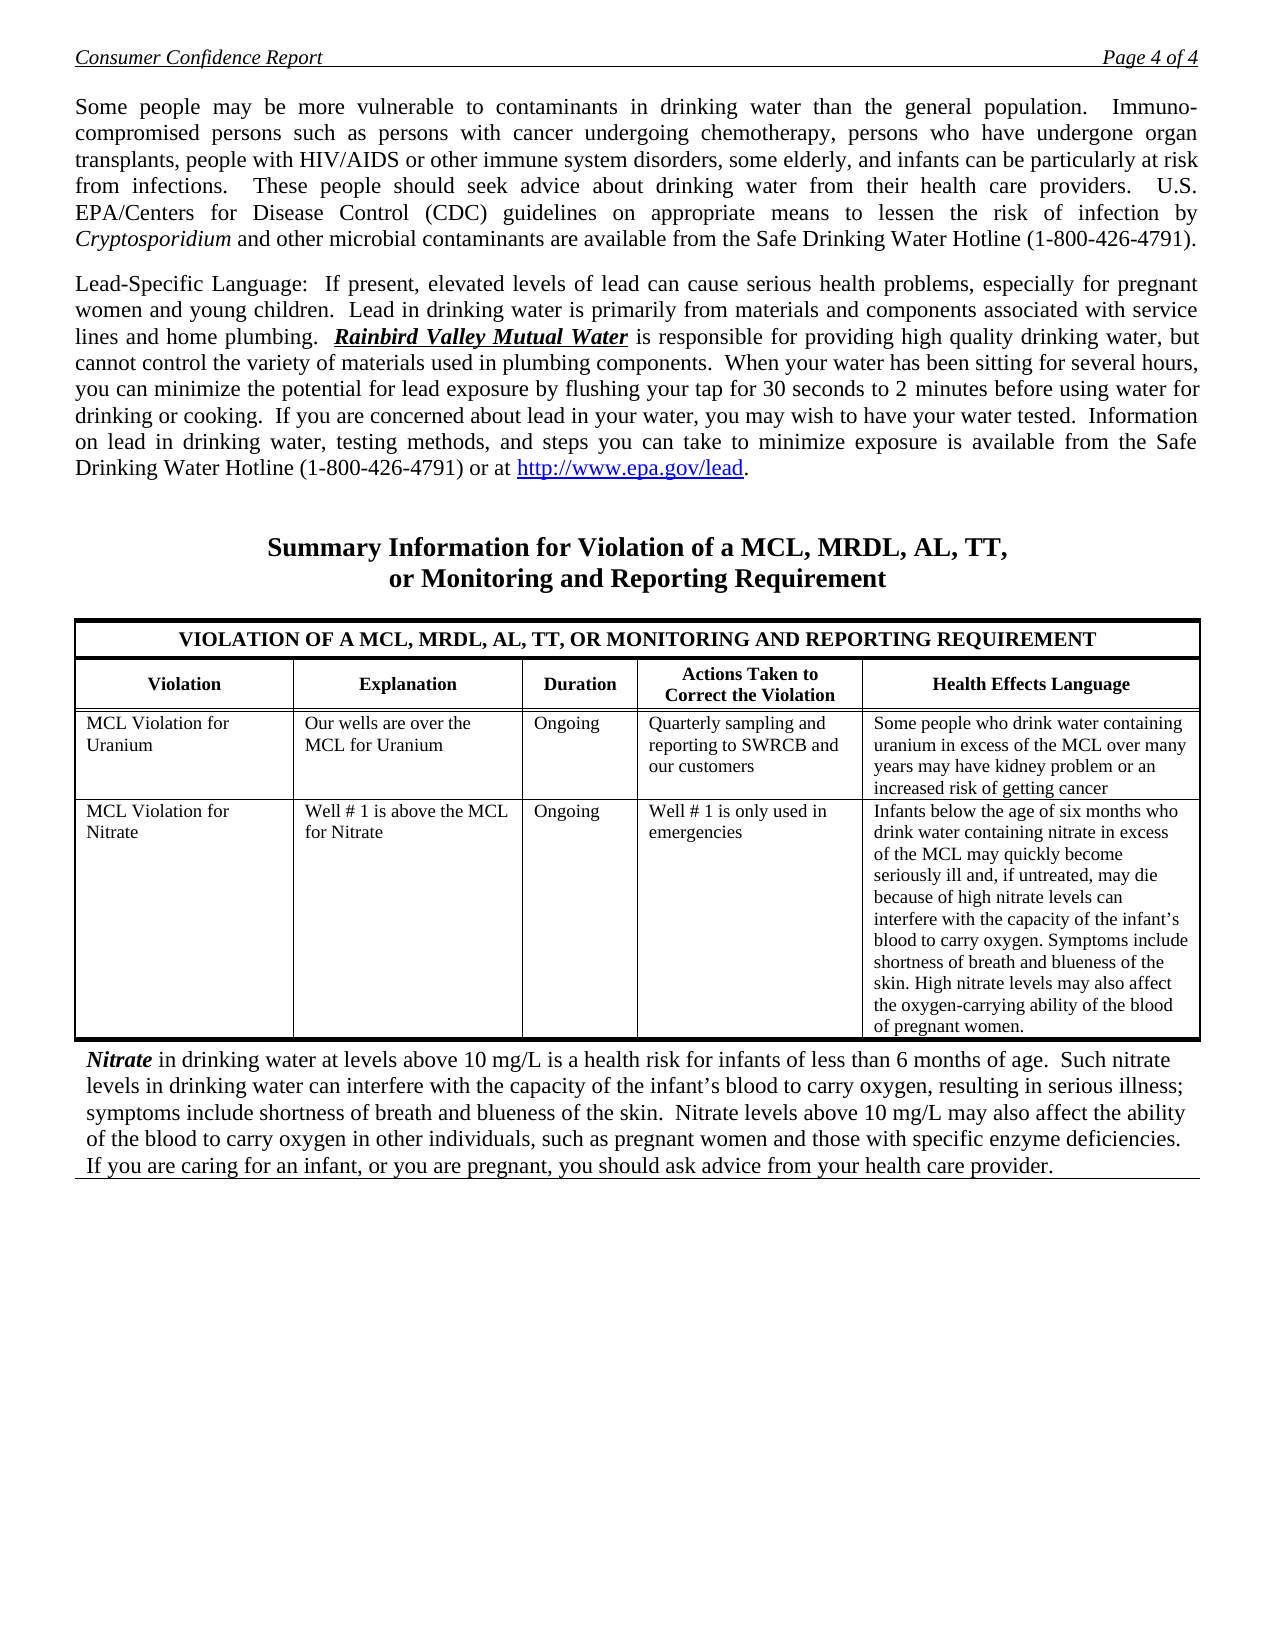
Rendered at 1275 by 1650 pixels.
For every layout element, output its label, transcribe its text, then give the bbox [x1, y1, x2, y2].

text Summary Information for Violation of a MCL, MRDL, AL, TT, or Monitoring and Reporting Requirement [75, 531, 1200, 593]
table_cell MCL Violation for Nitrate [76, 800, 293, 1037]
table_cell Violation [76, 660, 293, 708]
table_cell Well # 1 is only used in emergencies [638, 800, 862, 1037]
table_cell Well # 1 is above the MCL for Nitrate [294, 800, 522, 1037]
table_cell Health Effects Language [863, 660, 1199, 708]
table_header Nitrate in drinking water at levels above 10 mg/L is a health risk for infants of less than 6 months of age. Such nitrate levels in drinking water can interfere with the capacity of the infant’s blood to carry oxygen, resulting in serious illness; symptoms include shortness of breath and blueness of the skin. Nitrate levels above 10 mg/L may also affect the ability of the blood to carry oxygen in other individuals, such as pregnant women and those with specific enzyme deficiencies. If you are caring for an infant, or you are pregnant, you should ask advice from your health care provider. [75, 1046, 1200, 1178]
table_cell Our wells are over the MCL for Uranium [294, 712, 522, 798]
table_cell Ongoing [523, 712, 637, 798]
table_header VIOLATION OF A MCL, , TT, OR MONITORING AND REPORTING REQUIREMENT [76, 623, 1199, 656]
text Lead-Specific Language: If present, elevated levels of lead can cause serious health problems, especially for pregnant women and young children. Lead in drinking water is primarily from materials and components associated with service lines and home plumbing. Rainbird Valley Mutual Water is responsible for providing high quality drinking water, but cannot control the variety of materials used in plumbing components. When your water has been sitting for several hours, you can minimize the potential for lead exposure by flushing your tap for 30 seconds to 2 minutes before using water for drinking or cooking. If you are concerned about lead in your water, you may wish to have your water tested. Information on lead in drinking water, testing methods, and steps you can take to minimize exposure is available from the Safe Drinking Water Hotline (1-800-426-4791) or at http://www.epa.gov/lead. [75, 270, 1200, 481]
table_cell Actions Taken to Correct the Violation [638, 660, 862, 708]
table_cell MCL Violation for Uranium [76, 712, 293, 798]
table_cell Explanation [294, 660, 522, 708]
table_cell Quarterly sampling and reporting to SWRCB and our customers [638, 712, 862, 798]
table_cell Ongoing [523, 800, 637, 1037]
table_cell Some people who drink water containing uranium in excess of the MCL over many years may have kidney problem or an increased risk of getting cancer [863, 712, 1199, 798]
text Some people may be more vulnerable to contaminants in drinking water than the general population. Immuno-compromised persons such as persons with cancer undergoing chemotherapy, persons who have undergone organ transplants, people with HIV/AIDS or other immune system disorders, some elderly, and infants can be particularly at risk from infections. These people should seek advice about drinking water from their health care providers. U.S. EPA/Centers for Disease Control (CDC) guidelines on appropriate means to lessen the risk of infection by Cryptosporidium and other microbial contaminants are available from the Safe Drinking Water Hotline (1-800-426-4791). [75, 93, 1200, 251]
table_cell Duration [523, 660, 637, 708]
table_cell Infants below the age of six months who drink water containing nitrate in excess of the MCL may quickly become seriously ill and, if untreated, may die because of high nitrate levels can interfere with the capacity of the infant’s blood to carry oxygen. Symptoms include shortness of breath and blueness of the skin. High nitrate levels may also affect the oxygen-carrying ability of the blood of pregnant women. [863, 800, 1199, 1037]
